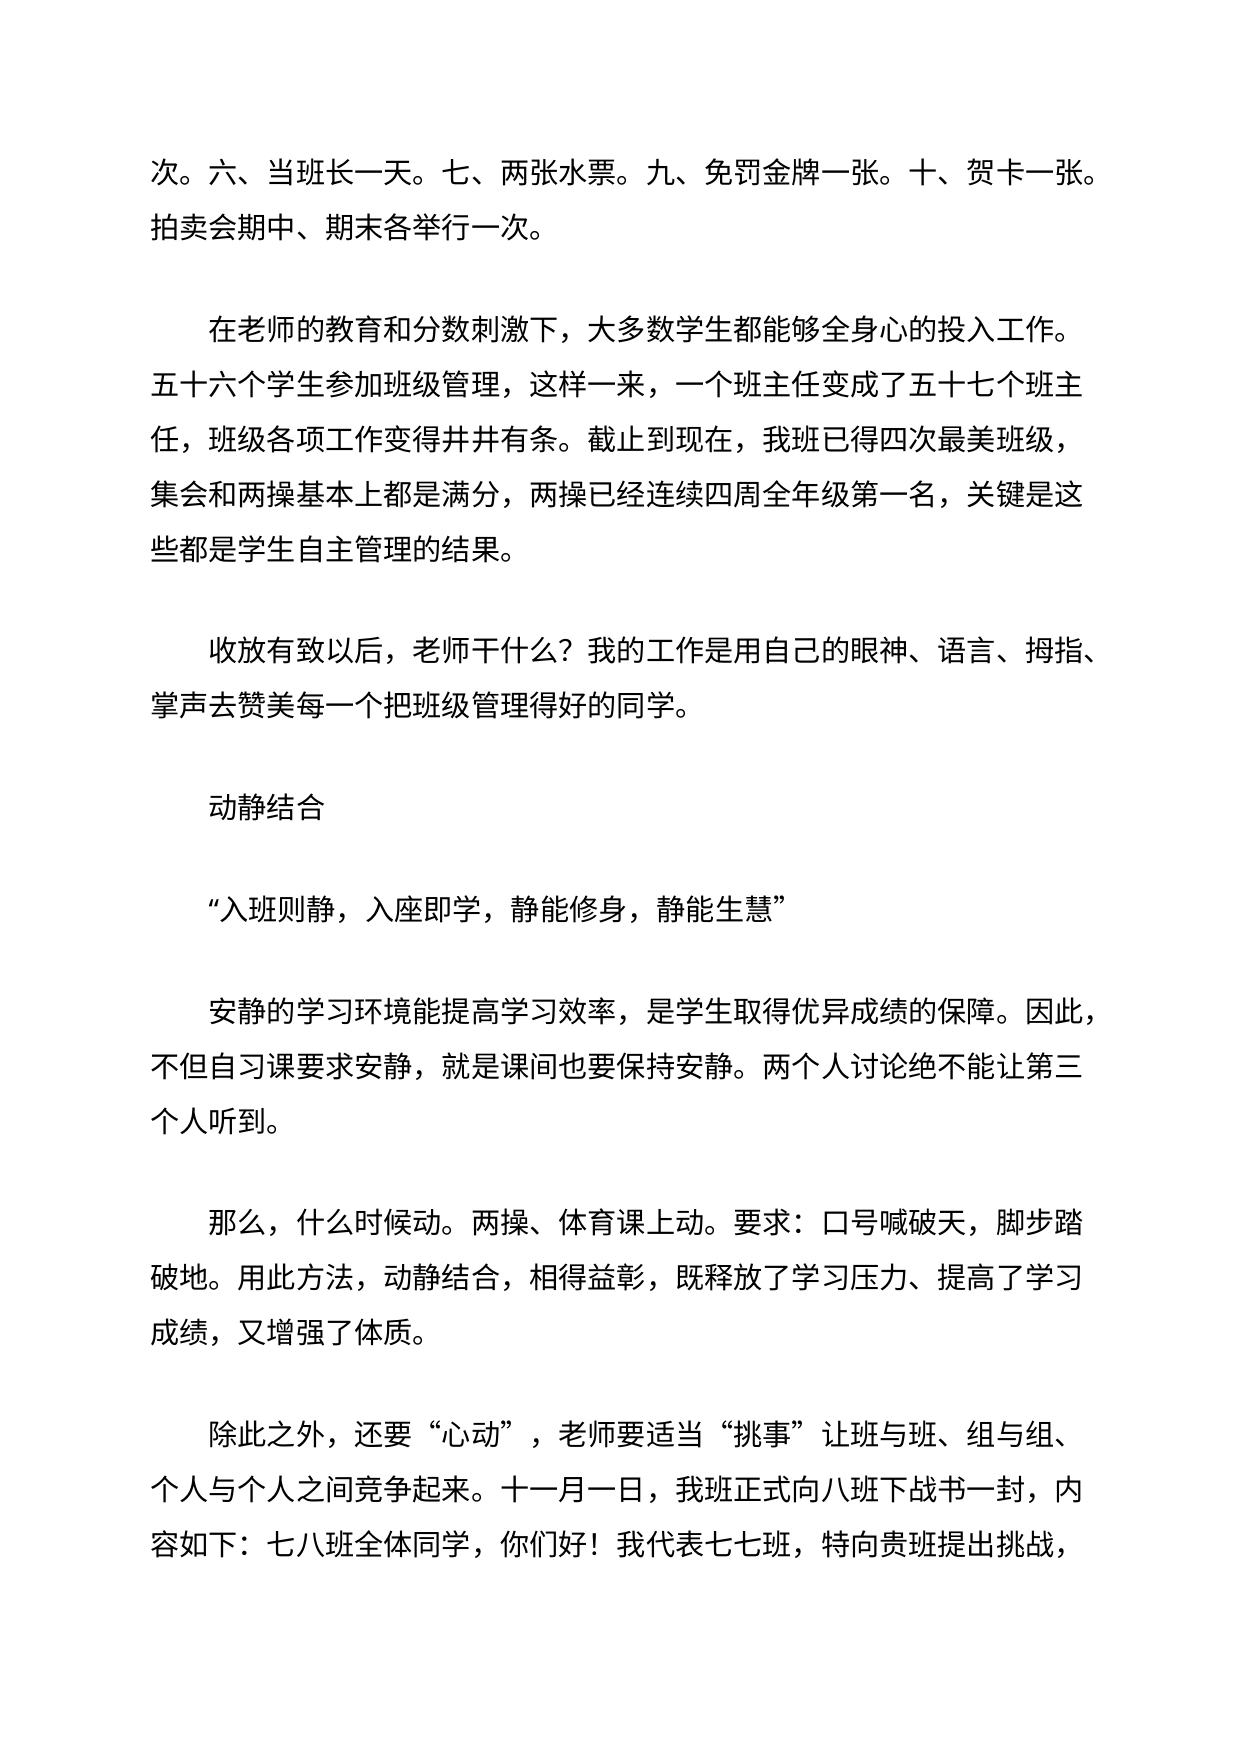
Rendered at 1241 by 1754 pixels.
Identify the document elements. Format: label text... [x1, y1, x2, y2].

text 安静的学习环境能提高学习效率，是学生取得优异成绩的保障。因此，不但自习课要求安静，就是课间也要保持安静。两个人讨论绝不能让第三个人听到。 [150, 988, 1090, 1141]
text “入班则静，入座即学，静能修身，静能生慧” [150, 886, 1090, 929]
text 动静结合 [150, 785, 1090, 827]
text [150, 1412, 1090, 1564]
text 那么，什么时候动。两操、体育课上动。要求：口号喊破天，脚步踏破地。用此方法，动静结合，相得益彰，既释放了学习压力、提高了学习成绩，又增强了体质。 [150, 1200, 1090, 1352]
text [150, 150, 1090, 247]
text 在老师的教育和分数刺激下，大多数学生都能够全身心的投入工作。五十六个学生参加班级管理，这样一来，一个班主任变成了五十七个班主任，班级各项工作变得井井有条。截止到现在，我班已得四次最美班级，集会和两操基本上都是满分，两操已经连续四周全年级第一名，关键是这些都是学生自主管理的结果。 [150, 307, 1090, 568]
text 收放有致以后，老师干什么？我的工作是用自己的眼神、语言、拇指、掌声去赞美每一个把班级管理得好的同学。 [150, 628, 1090, 725]
